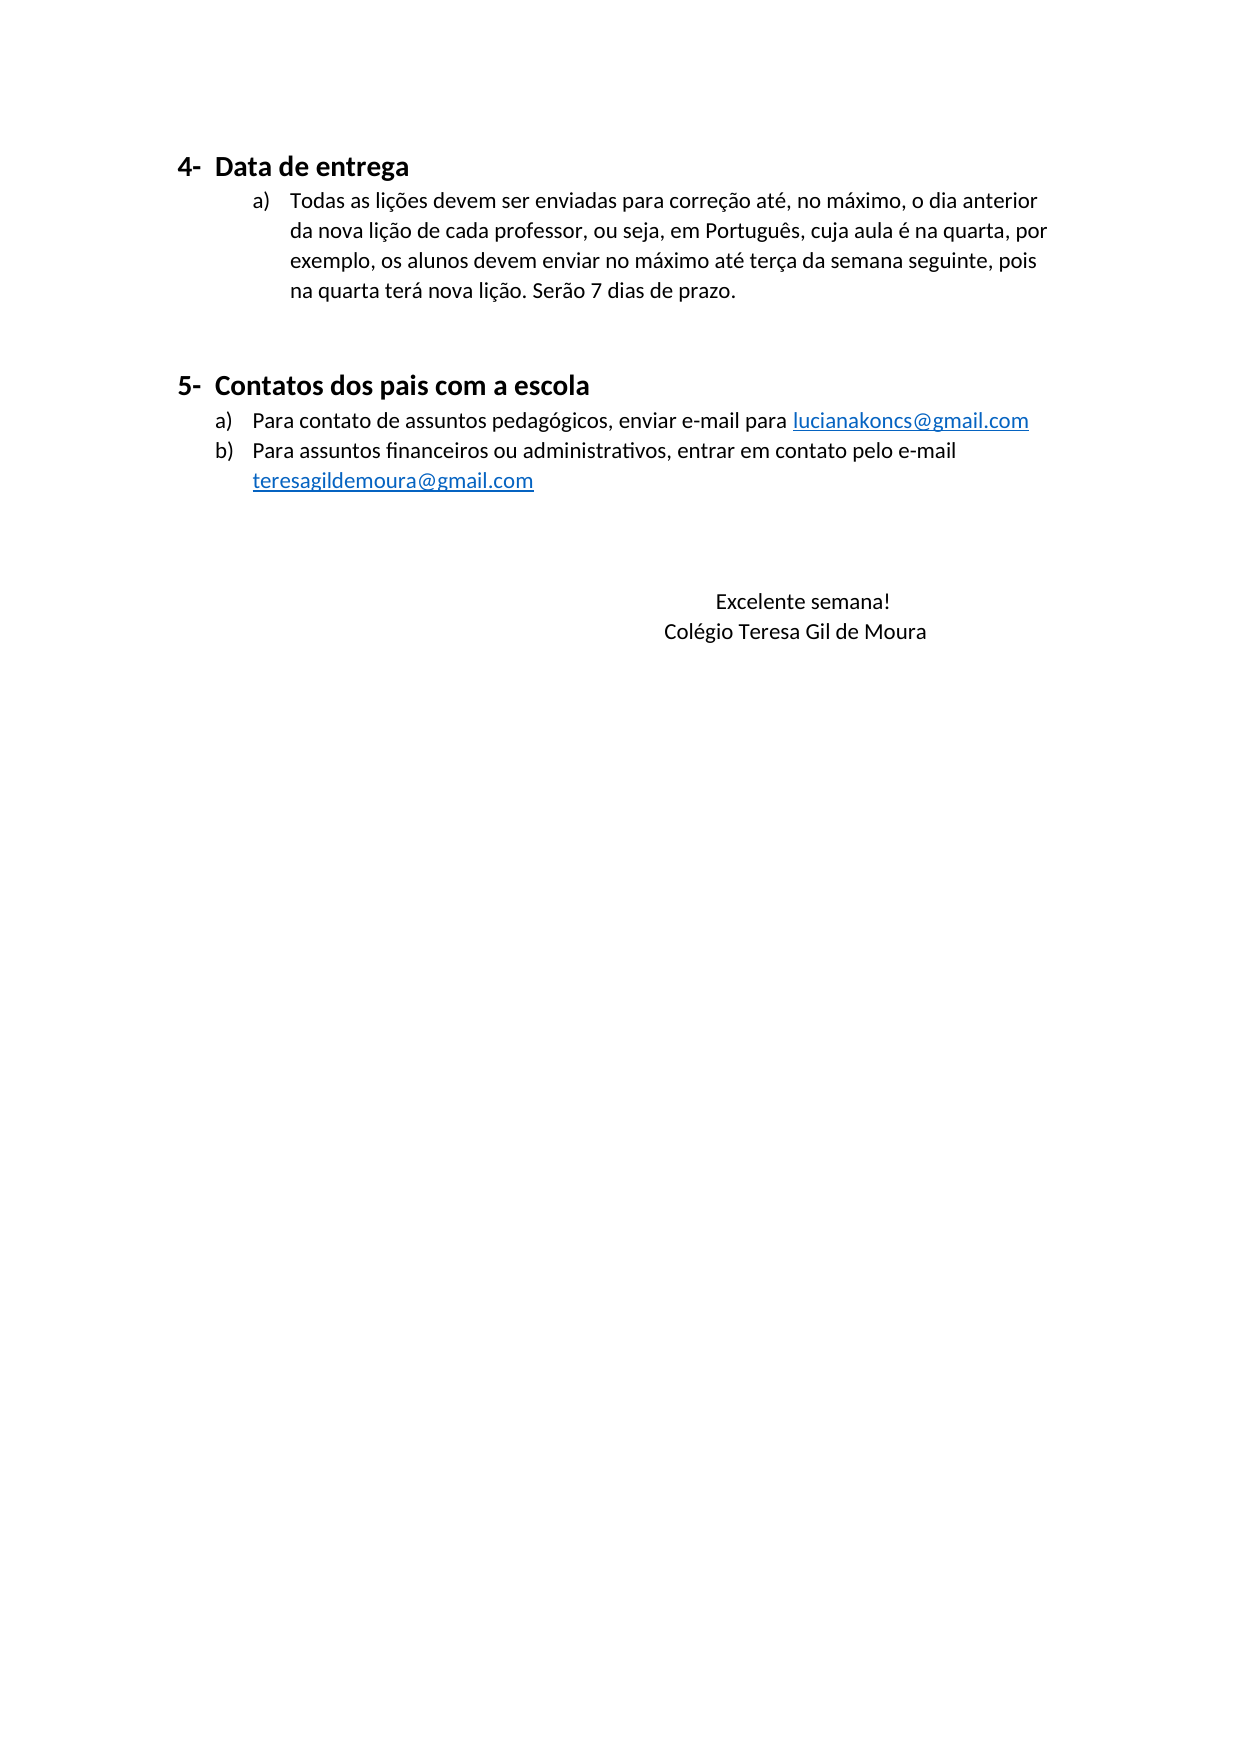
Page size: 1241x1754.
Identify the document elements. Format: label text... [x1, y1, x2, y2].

list Excelente semana! [252, 587, 1063, 615]
list Para contato de assuntos pedagógicos, enviar e-mail para lucianakoncs@gmail.com [215, 406, 1063, 434]
list Data de entrega [177, 148, 1063, 183]
list Colégio Teresa Gil de Moura [252, 617, 1063, 645]
list Contatos dos pais com a escola [177, 367, 1063, 403]
list Todas as lições devem ser enviadas para correção até, no máximo, o dia anterior da nova lição de cada professor, ou seja, em Português, cuja aula é na quarta, por exemplo, os alunos devem enviar no máximo até terça da semana seguinte, pois na quarta terá nova lição. Serão 7 dias de prazo. [252, 186, 1063, 305]
list Para assuntos financeiros ou administrativos, entrar em contato pelo e-mail teresagildemoura@gmail.com [215, 436, 1063, 494]
